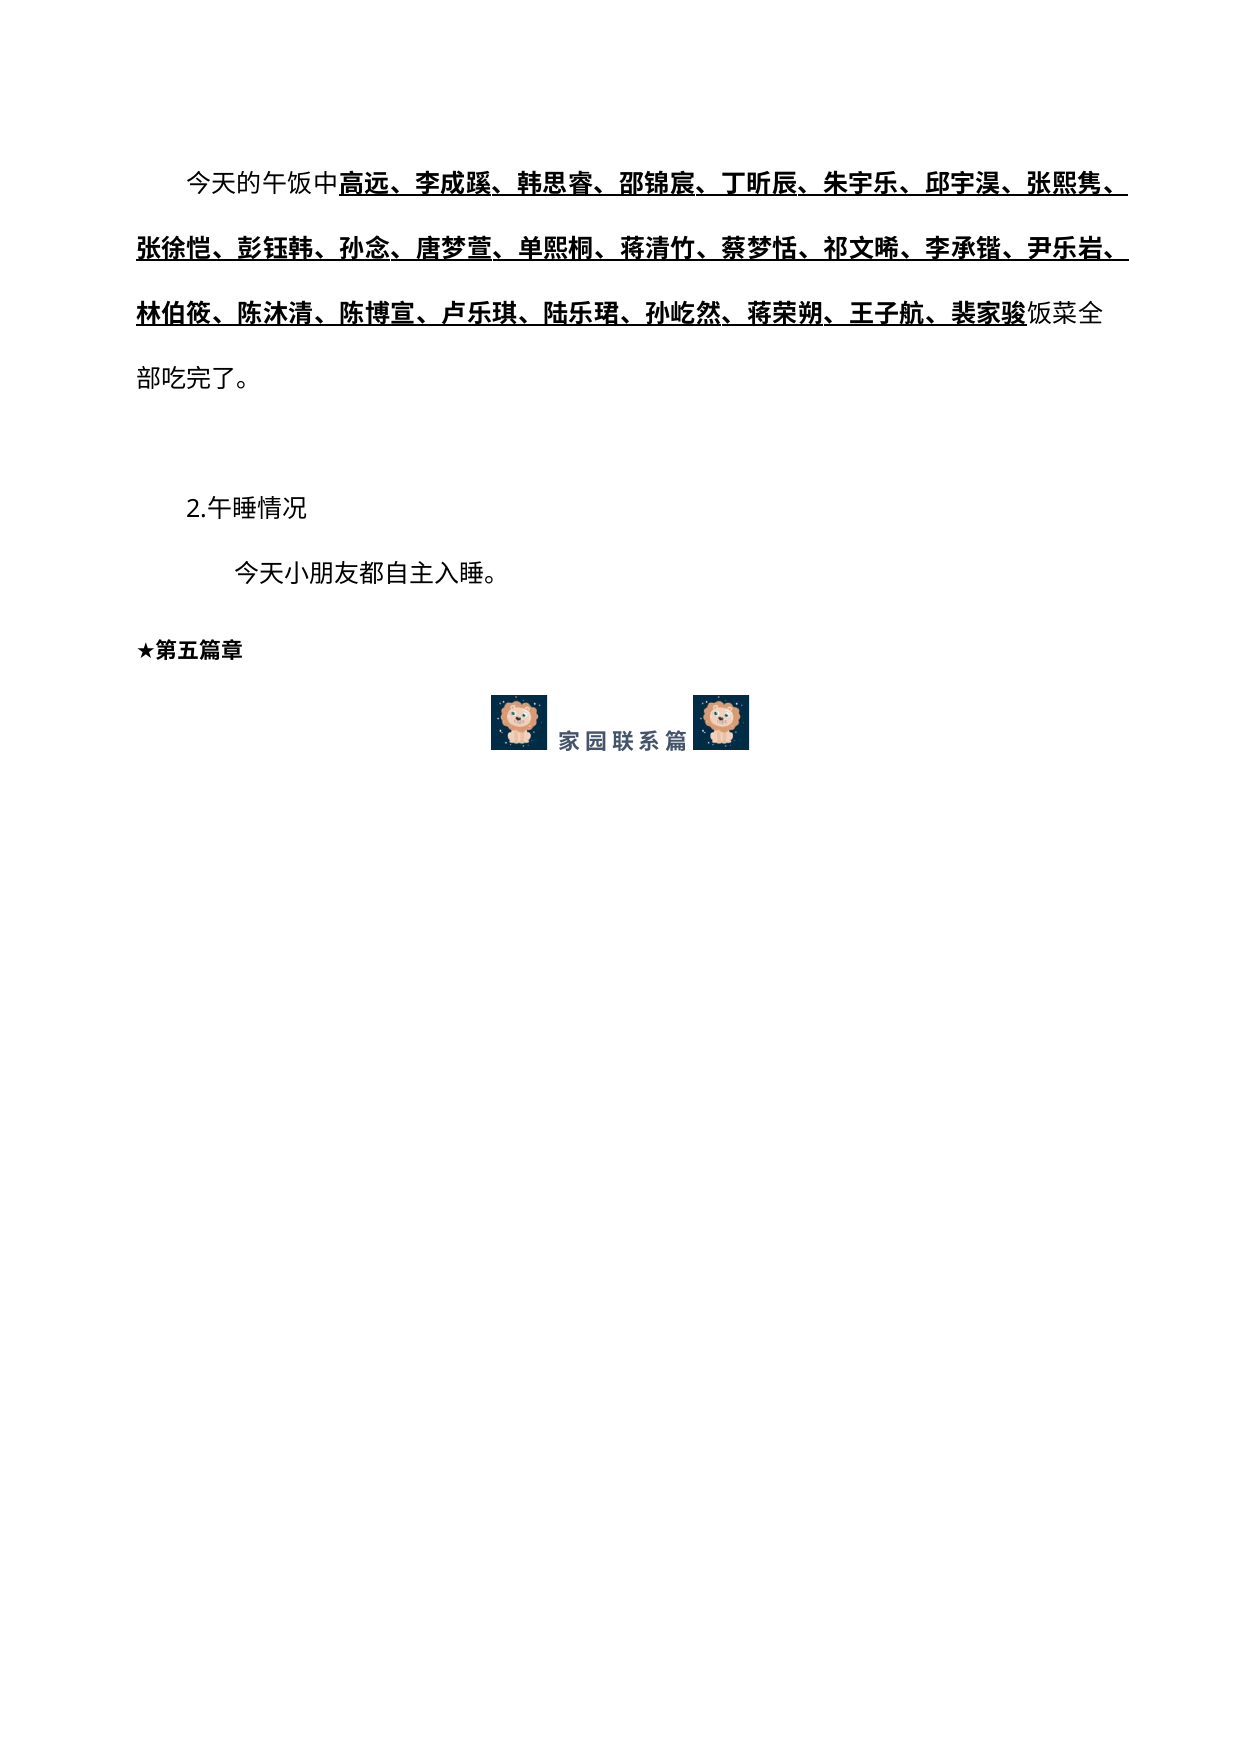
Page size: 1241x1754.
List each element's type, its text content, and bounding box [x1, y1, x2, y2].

text ★第五篇章 [136, 633, 1104, 665]
text 家 园 联 系 篇 [136, 695, 1104, 756]
text 今天小朋友都自主入睡。 [147, 539, 1104, 604]
text 今天的午饭中高远、李成蹊、韩思睿、邵锦宸、丁昕辰、朱宇乐、邱宇淏、张熙隽、张徐恺、彭钰韩、孙念、唐梦萱、单熙桐、蒋清竹、蔡梦恬、祁文晞、李承锴、尹乐岩、林伯筱、陈沐清、陈博宣、卢乐琪、陆乐珺、孙屹然、蒋荣朔、王子航、裴家骏饭菜全部吃完了。 [136, 260, 1104, 409]
text 2.午睡情况 [186, 474, 1104, 539]
picture [491, 695, 548, 750]
text 今天的午饭中高远、李成蹊、韩思睿、邵锦宸、丁昕辰、朱宇乐、邱宇淏、张熙隽、张徐恺、彭钰韩、孙念、唐梦萱、单熙桐、蒋清竹、蔡梦恬、祁文晞、李承锴、尹乐岩、林伯筱、陈沐清、陈博宣、卢乐琪、陆乐珺、孙屹然、蒋荣朔、王子航、裴家骏饭菜全部吃完了。 [136, 149, 1104, 259]
picture [693, 695, 750, 750]
